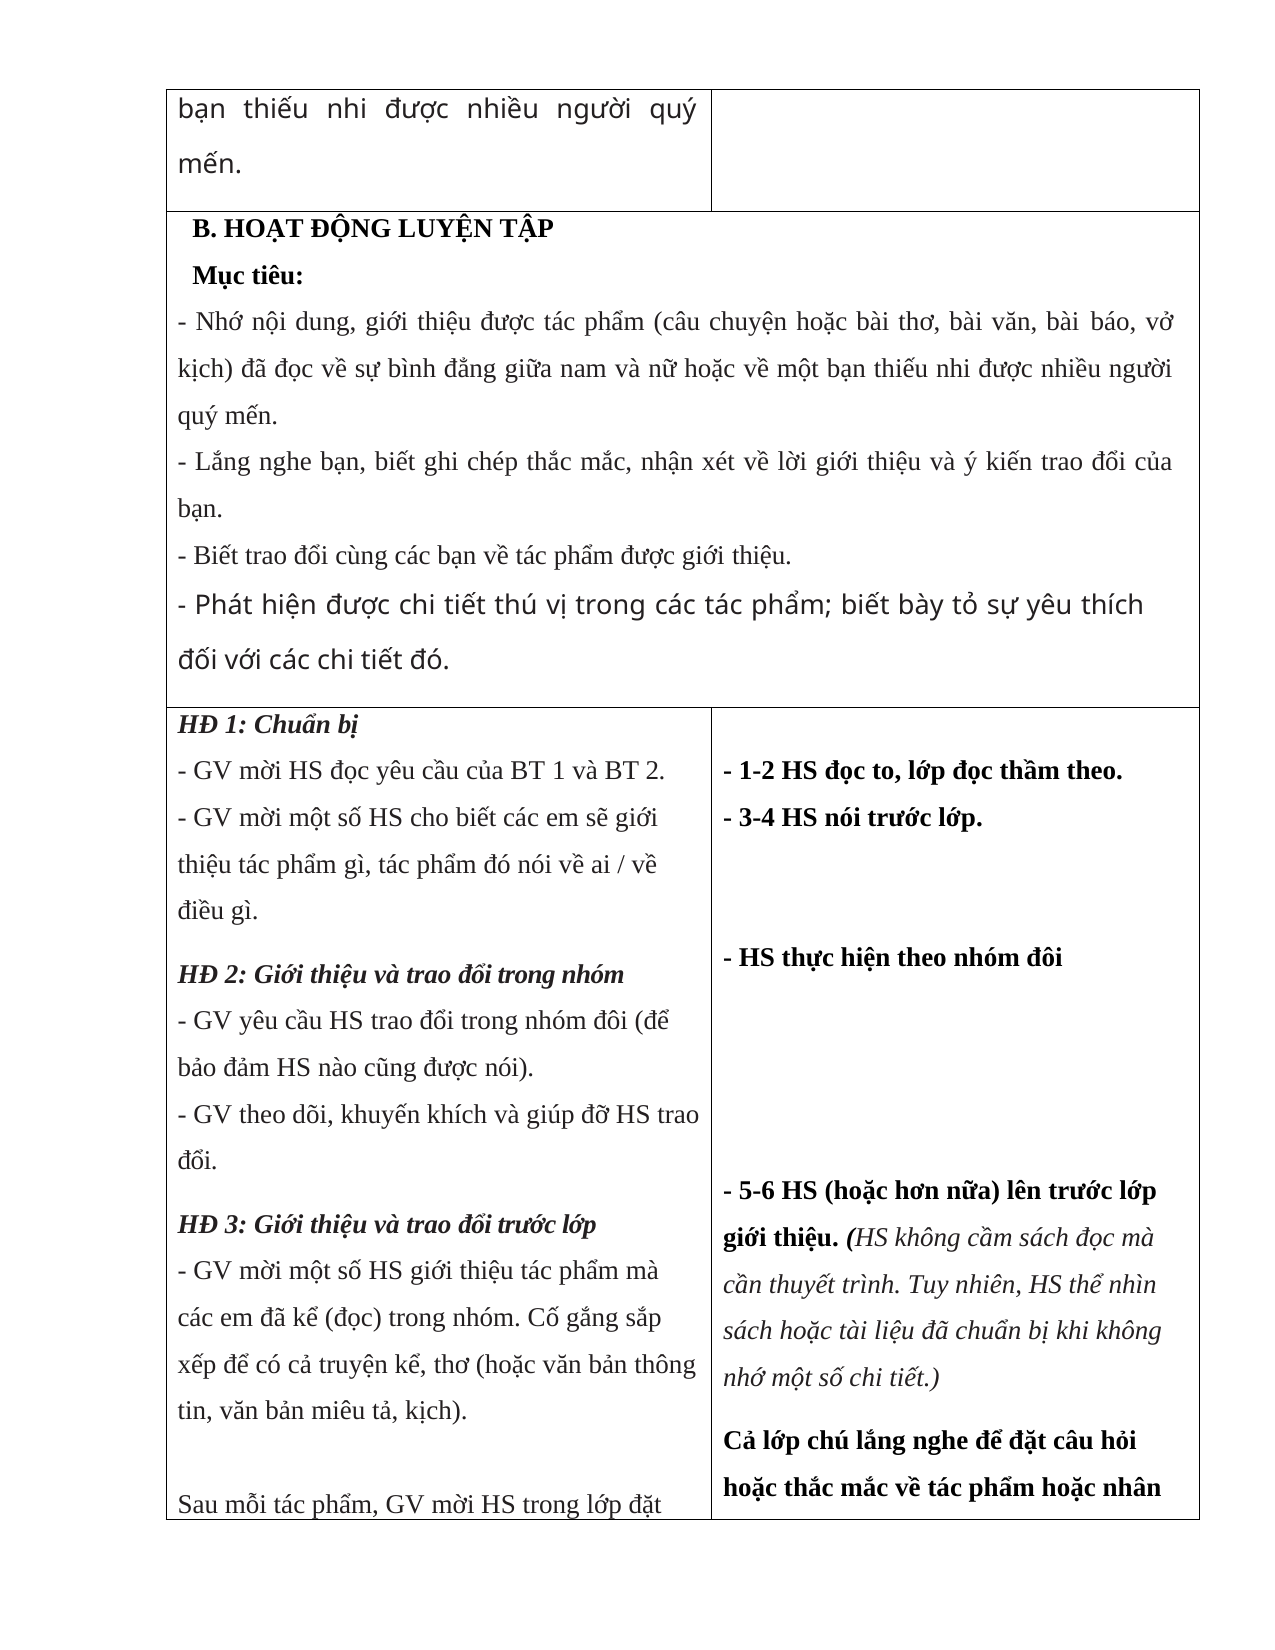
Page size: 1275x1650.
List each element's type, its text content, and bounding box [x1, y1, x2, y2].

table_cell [712, 90, 1199, 211]
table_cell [712, 708, 1199, 1519]
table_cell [167, 708, 711, 1519]
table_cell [167, 90, 711, 211]
table_cell B. HOẠT ĐỘNG LUYỆN TẬP Mục tiêu: - Nhớ nội dung, giới thiệu được tác phẩm (câu chuyện hoặc bài thơ, bài văn, bài báo, vở kịch) đã đọc về sự bình đẳng giữa nam và nữ hoặc về một bạn thiếu nhi được nhiều người quý mến. - Lắng nghe bạn, biết ghi chép thắc mắc, nhận xét về lời giới thiệu và ý kiến trao đổi của bạn. - Biết trao đổi cùng các bạn về tác phẩm được giới thiệu. - Phát hiện được chi tiết thú vị trong các tác phẩm; biết bày tỏ sự yêu thích đối với các chi tiết đó. [167, 212, 1199, 707]
